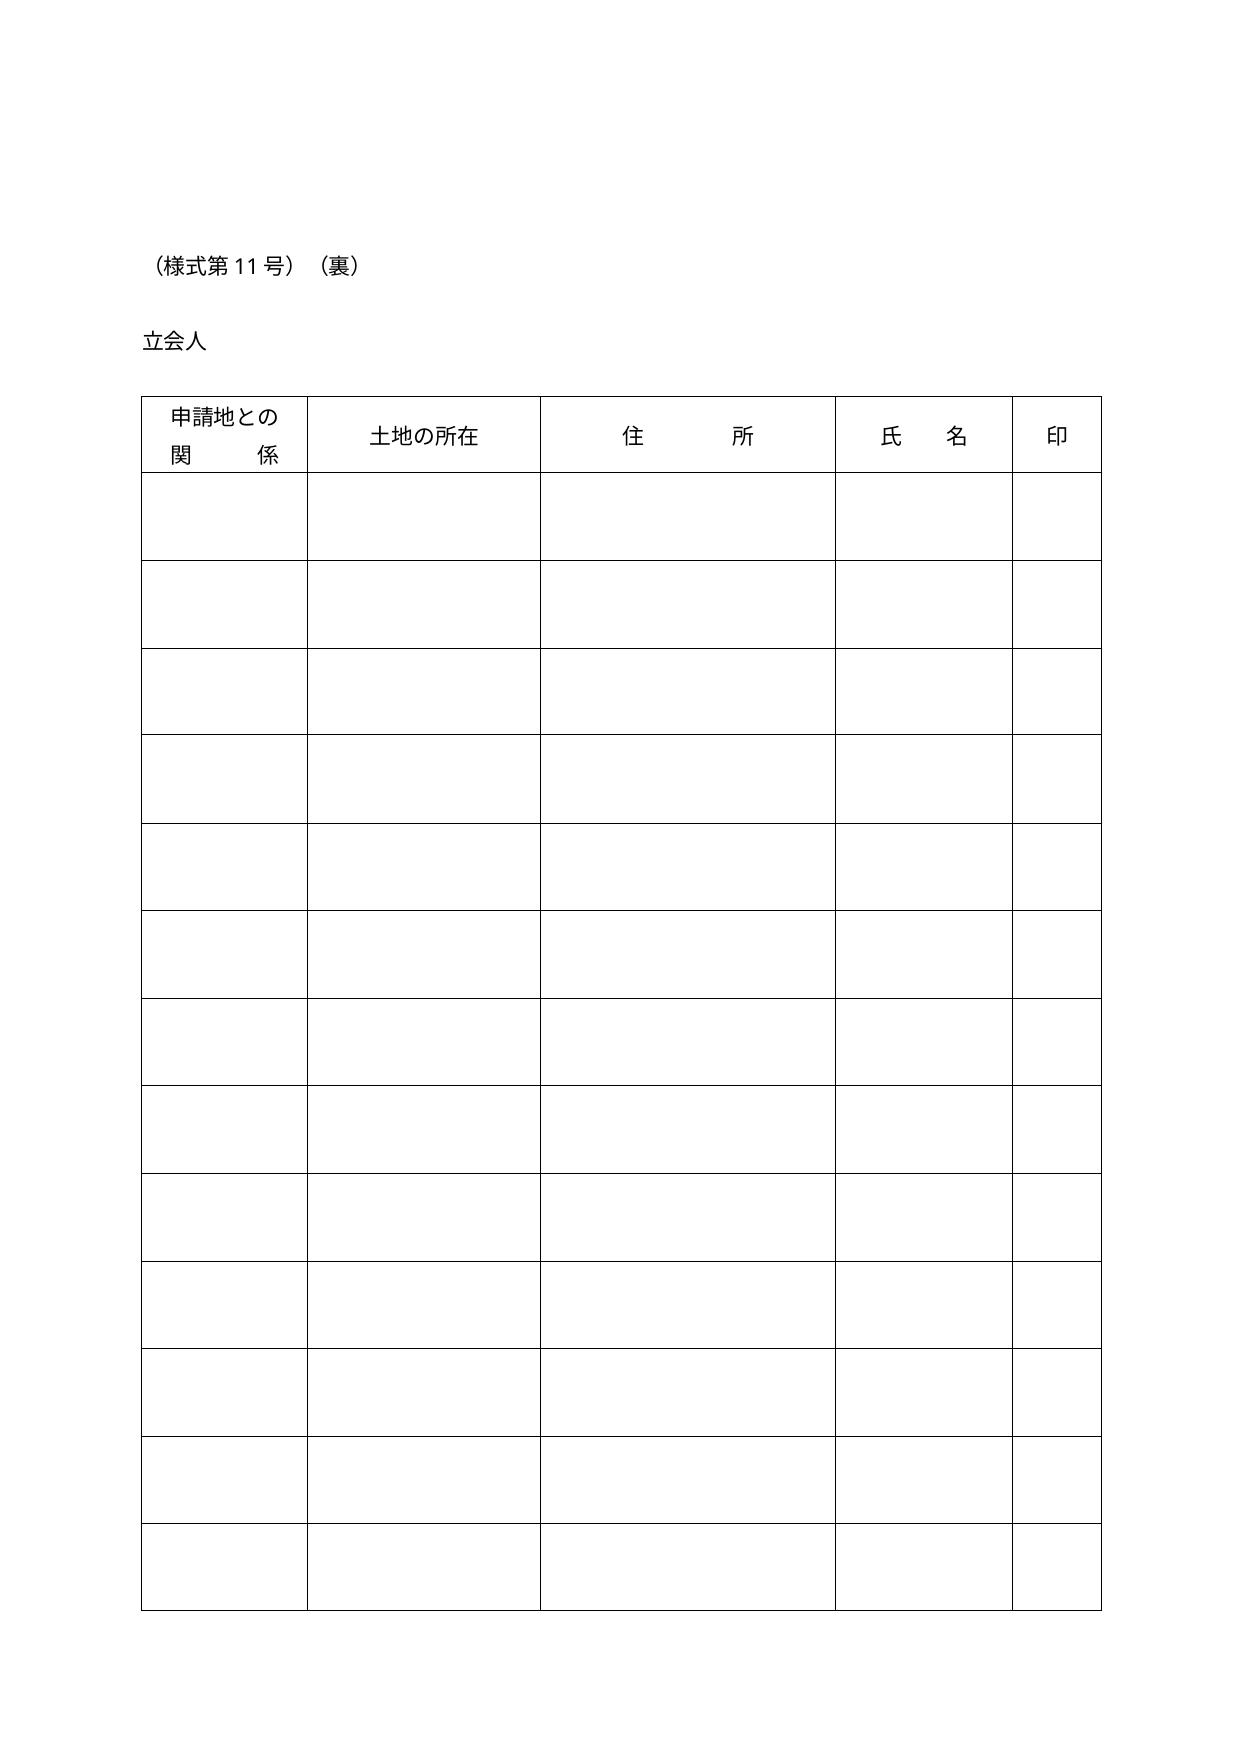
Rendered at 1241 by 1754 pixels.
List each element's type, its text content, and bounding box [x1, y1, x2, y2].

table_cell [1013, 649, 1101, 734]
table_cell [308, 561, 540, 648]
table_header 氏 名 [836, 397, 1012, 472]
table_cell [1013, 911, 1101, 998]
table_cell [541, 911, 835, 998]
table_cell [836, 999, 1012, 1085]
table_cell [836, 824, 1012, 910]
table_cell [541, 649, 835, 734]
table_cell [836, 1349, 1012, 1436]
table_cell [308, 1262, 540, 1348]
table_cell [142, 1262, 307, 1348]
table_cell [142, 1437, 307, 1522]
text （様式第11号）（裏） [142, 246, 1098, 284]
table_cell [836, 473, 1012, 560]
table_cell [541, 1086, 835, 1172]
table_cell [308, 911, 540, 998]
table_header 土地の所在 [308, 397, 540, 472]
table_cell [308, 473, 540, 560]
table_cell [836, 911, 1012, 998]
table_cell [142, 1524, 307, 1610]
table_header 申請地との 関 係 [142, 397, 307, 472]
table_cell [142, 999, 307, 1085]
table_cell [836, 1524, 1012, 1610]
table_cell [541, 561, 835, 648]
table_cell [541, 1524, 835, 1610]
table_cell [541, 1174, 835, 1261]
table_cell [308, 735, 540, 823]
table_cell [1013, 735, 1101, 823]
table_cell [1013, 1349, 1101, 1436]
table_cell [541, 999, 835, 1085]
table_cell [541, 735, 835, 823]
table_cell [1013, 1437, 1101, 1522]
table_cell [836, 561, 1012, 648]
table_cell [836, 1086, 1012, 1172]
table_cell [1013, 1086, 1101, 1172]
table_cell [541, 824, 835, 910]
table_cell [142, 1086, 307, 1172]
table_cell [836, 649, 1012, 734]
table_cell [541, 1349, 835, 1436]
table_cell [142, 649, 307, 734]
table_cell [541, 473, 835, 560]
table_cell [308, 649, 540, 734]
table_cell [541, 1437, 835, 1522]
table_cell [142, 911, 307, 998]
table_cell [142, 561, 307, 648]
table_cell [308, 1086, 540, 1172]
table_cell [1013, 561, 1101, 648]
table_cell [1013, 1174, 1101, 1261]
table_cell [836, 1174, 1012, 1261]
table_cell [836, 735, 1012, 823]
table_cell [308, 1349, 540, 1436]
table_header 印 [1013, 397, 1101, 472]
table_header 住 所 [541, 397, 835, 472]
table_cell [308, 1174, 540, 1261]
table_cell [142, 473, 307, 560]
table_cell [836, 1262, 1012, 1348]
table_cell [308, 1524, 540, 1610]
table_cell [1013, 999, 1101, 1085]
table_cell [308, 999, 540, 1085]
table_cell [142, 735, 307, 823]
table_cell [1013, 1262, 1101, 1348]
table_cell [1013, 473, 1101, 560]
table_cell [308, 1437, 540, 1522]
table_cell [1013, 1524, 1101, 1610]
table_cell [541, 1262, 835, 1348]
table_cell [142, 824, 307, 910]
table_cell [308, 824, 540, 910]
table_cell [1013, 824, 1101, 910]
table_cell [836, 1437, 1012, 1522]
table_cell [142, 1174, 307, 1261]
text 立会人 [142, 321, 1098, 359]
table_cell [142, 1349, 307, 1436]
